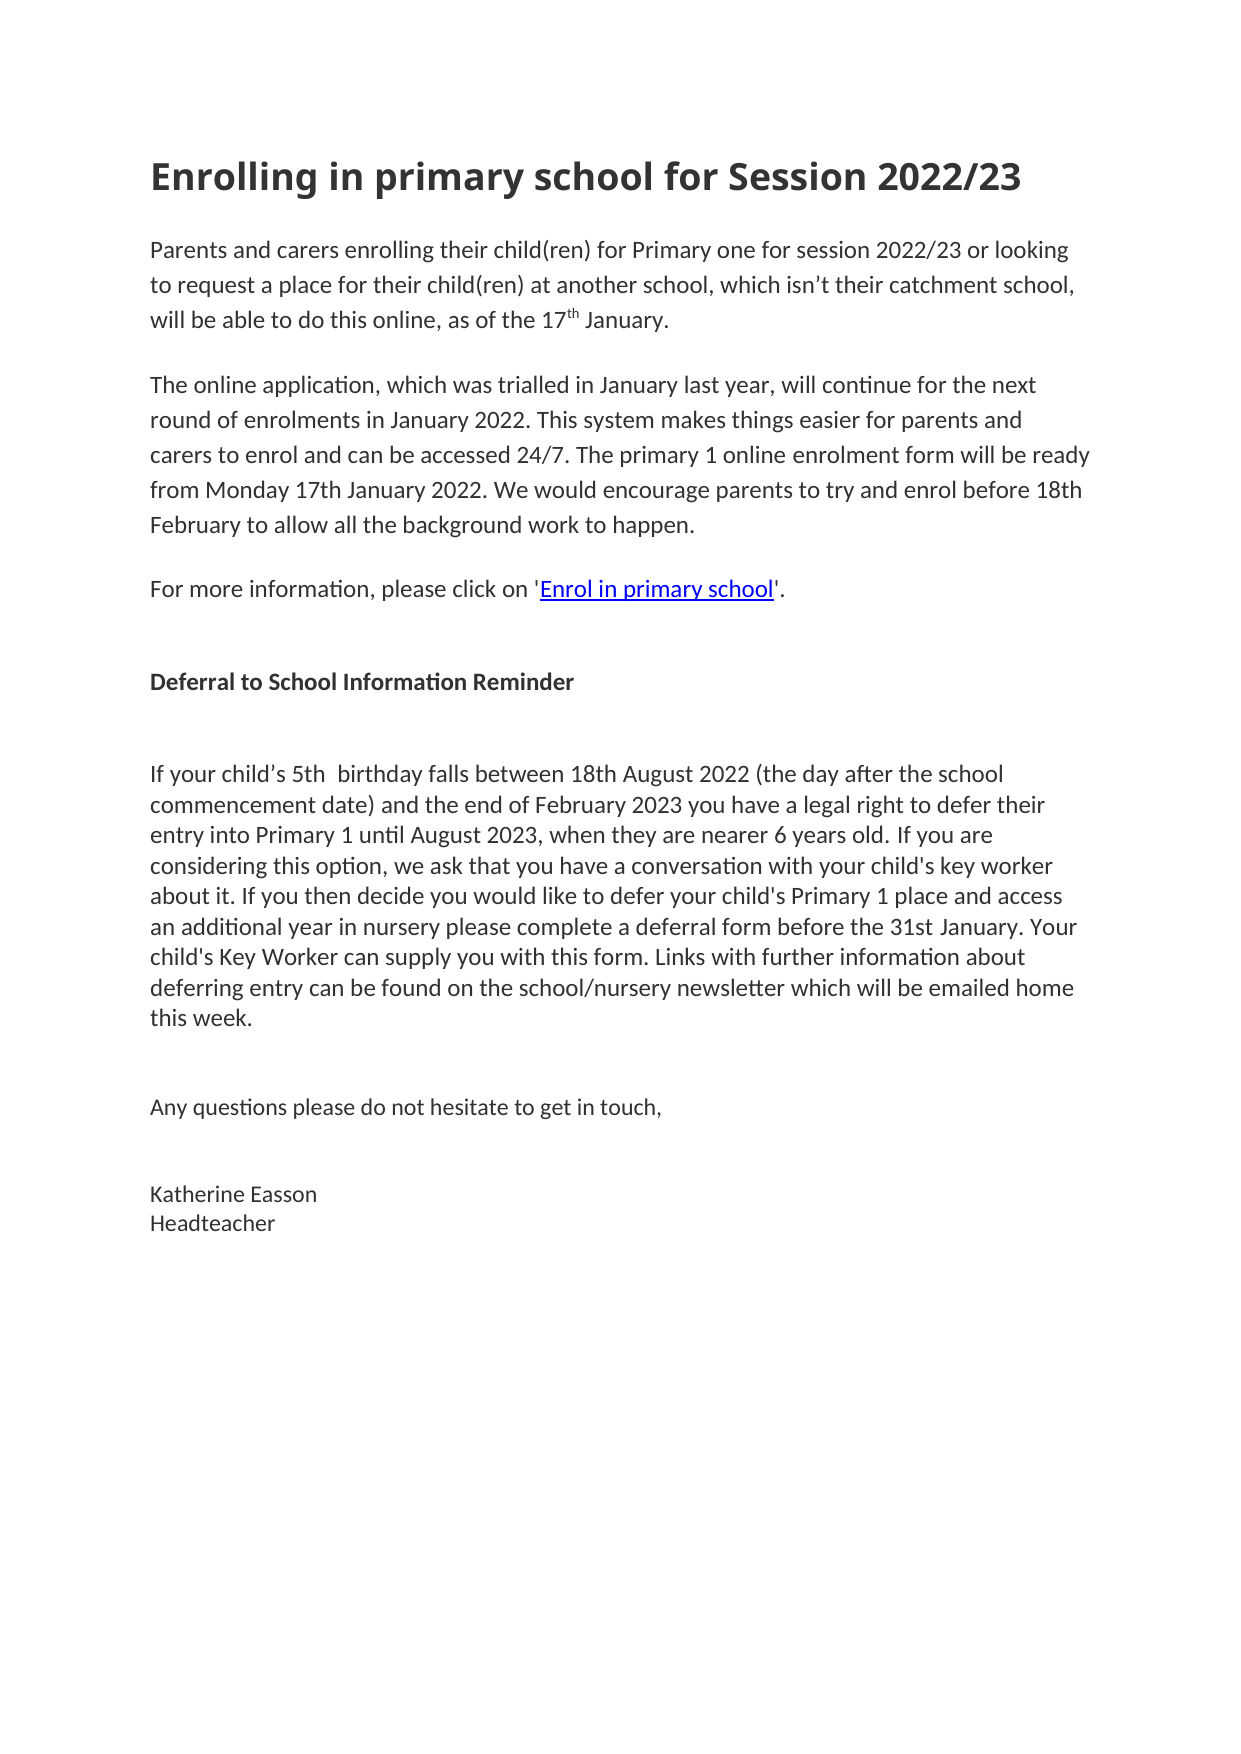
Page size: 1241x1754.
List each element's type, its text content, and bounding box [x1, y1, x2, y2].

text Katherine Easson [150, 1179, 1090, 1208]
text If your child’s 5th birthday falls between 18th August 2022 (the day after the school commencement date) and the end of February 2023 you have a legal right to defer their entry into Primary 1 until August 2023, when they are nearer 6 years old. If you are considering this option, we ask that you have a conversation with your child's key worker about it. If you then decide you would like to defer your child's Primary 1 place and access an additional year in nursery please complete a deferral form before the 31st January. Your child's Key Worker can supply you with this form. Links with further information about deferring entry can be found on the school/nursery newsletter which will be emailed home this week. [150, 758, 1090, 1033]
text Parents and carers enrolling their child(ren) for Primary one for session 2022/23 or looking to request a place for their child(ren) at another school, which isn’t their catchment school, will be able to do this online, as of the 17th January. [150, 230, 1090, 335]
text Deferral to School Information Reminder [150, 666, 1090, 696]
text Any questions please do not hesitate to get in touch, [150, 1092, 1090, 1121]
text For more information, please click on 'Enrol in primary school'. [150, 568, 1090, 603]
text Headteacher [150, 1208, 1090, 1237]
text The online application, which was trialled in January last year, will continue for the next round of enrolments in January 2022. This system makes things easier for parents and carers to enrol and can be accessed 24/7. The primary 1 online enrolment form will be ready from Monday 17th January 2022. We would encourage parents to try and enrol before 18th February to allow all the background work to happen. [150, 364, 1090, 539]
text Enrolling in primary school for Session 2022/23 [150, 150, 1090, 201]
